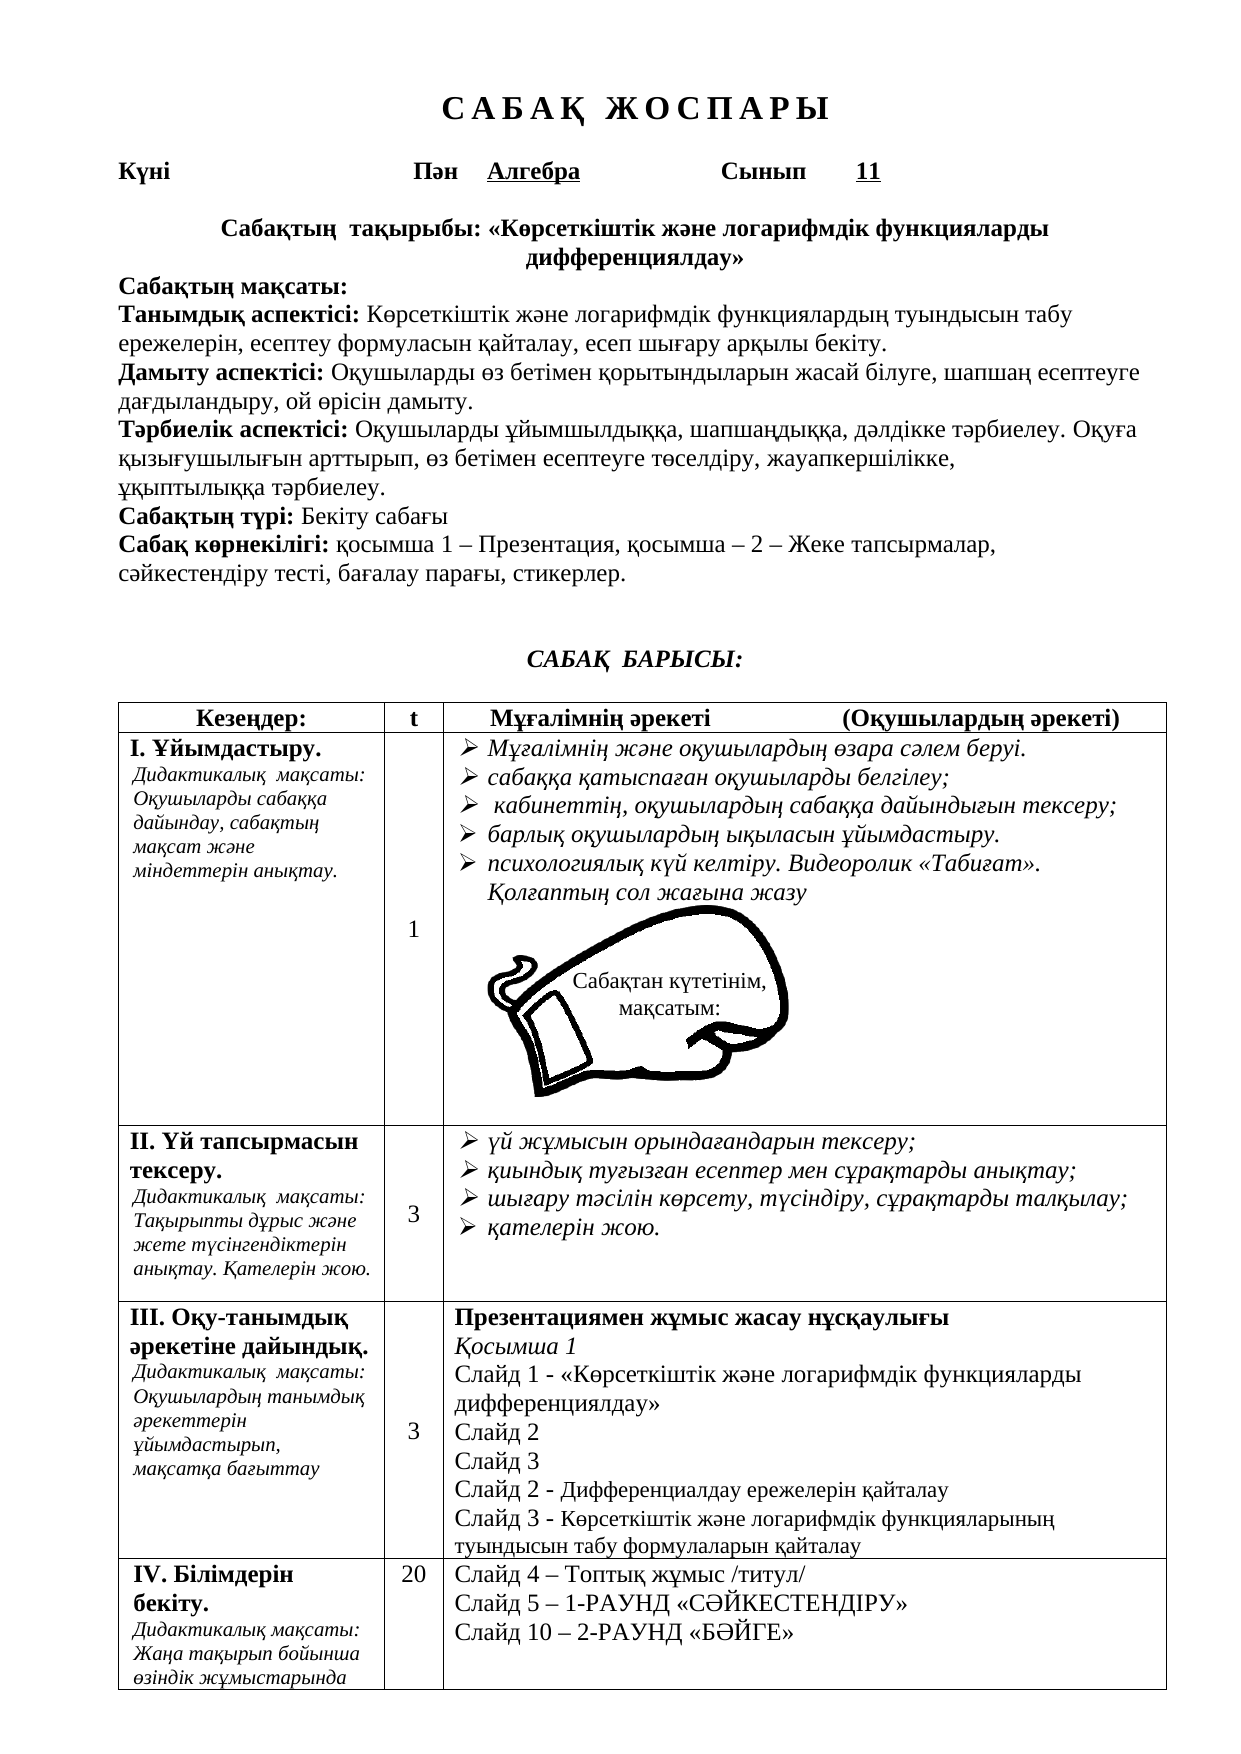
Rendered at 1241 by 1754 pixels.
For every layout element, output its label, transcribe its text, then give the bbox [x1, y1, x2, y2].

table_cell Презентациямен жұмыс жасау нұсқаулығы Қосымша 1 Слайд 1 - «Көрсеткіштік және логарифмдік функцияларды дифференциялдау» Слайд 2 Слайд 3 Слайд 2 - Дифференциалдау ережелерін қайталау Слайд 3 - Көрсеткіштік және логарифмдік функцияларының туындысын табу формулаларын қайталау [444, 1302, 1166, 1558]
table_cell ІІІ. Оқу-танымдық әрекетіне дайындық. Дидактикалық мақсаты: Оқушылардың танымдық әрекеттерін ұйымдастырып, мақсатқа бағыттау [119, 1302, 384, 1558]
text Дамыту аспектісі: Оқушыларды өз бетімен қорытындыларын жасай білуге, шапшаң есептеуге дағдыландыру, ой өрісін дамыту. [118, 357, 1152, 414]
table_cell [444, 1559, 1166, 1689]
title САБАҚ БАРЫСЫ: [118, 644, 1152, 673]
table_cell І. Ұйымдастыру. Дидактикалық мақсаты: Оқушыларды сабаққа дайындау, сабақтың мақсат және міндеттерін анықтау. [119, 733, 384, 1125]
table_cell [119, 1559, 384, 1689]
table_cell 20 [385, 1559, 443, 1689]
table_cell 3 [385, 1126, 443, 1301]
text Сабақ көрнекілігі: қосымша 1 – Презентация, қосымша – 2 – Жеке тапсырмалар, сәйкестендіру тесті, бағалау парағы, стикерлер. [118, 529, 1152, 587]
text Сабақтың тақырыбы: «Көрсеткіштік және логарифмдік функцияларды дифференциялдау» [118, 213, 1152, 271]
table_cell 1 [385, 733, 443, 1125]
table_cell Мұғалiмнiң және оқушылардың өзара сәлем беруi. сабаққа қатыспаған оқушыларды белгілеу; кабинеттің, оқушылардың сабаққа дайындығын тексеру; барлық оқушылардың ықыласын ұйымдастыру. психологиялық күй келтiру. Видеоролик «Табиғат». Қолғаптың сол жағына жазу [444, 733, 1166, 1125]
text Тәрбиелік аспектісі: Оқушыларды ұйымшылдыққа, шапшаңдыққа, дәлдікке тәрбиелеу. Оқуға қызығушылығын арттырып, өз бетімен есептеуге төселдіру, жауапкершілікке, ұқыптылыққа тәрбиелеу. [118, 414, 1152, 501]
text Танымдық аспектісі: Көрсеткіштік және логарифмдік функциялардың туындысын табу ережелерін, есептеу формуласын қайталау, есеп шығару арқылы бекіту. [118, 299, 1152, 357]
text Сабақтың түрі: Бекіту сабағы [118, 501, 1152, 529]
table_header Мұғалімнің әрекеті (Оқушылардың әрекеті) [444, 703, 1166, 732]
text Күні Пән Алгебра Сынып 11 [118, 156, 1152, 184]
text Сабақ жоспары [118, 89, 1152, 127]
table_cell үй жұмысын орындағандарын тексеру; қиындық туғызған есептер мен сұрақтарды анықтау; шығару тәсілін көрсету, түсіндіру, сұрақтарды талқылау; қателерін жою. [444, 1126, 1166, 1301]
table_header Кезеңдер: [119, 703, 384, 732]
table_cell ІІ. Үй тапсырмасын тексеру. Дидактикалық мақсаты: Тақырыпты дұрыс және жете түсiнгендiктерін анықтау. Қателерін жою. [119, 1126, 384, 1301]
table_header t [385, 703, 443, 732]
table_cell 3 [385, 1302, 443, 1558]
text Сабақтың мақсаты: [118, 271, 1152, 299]
